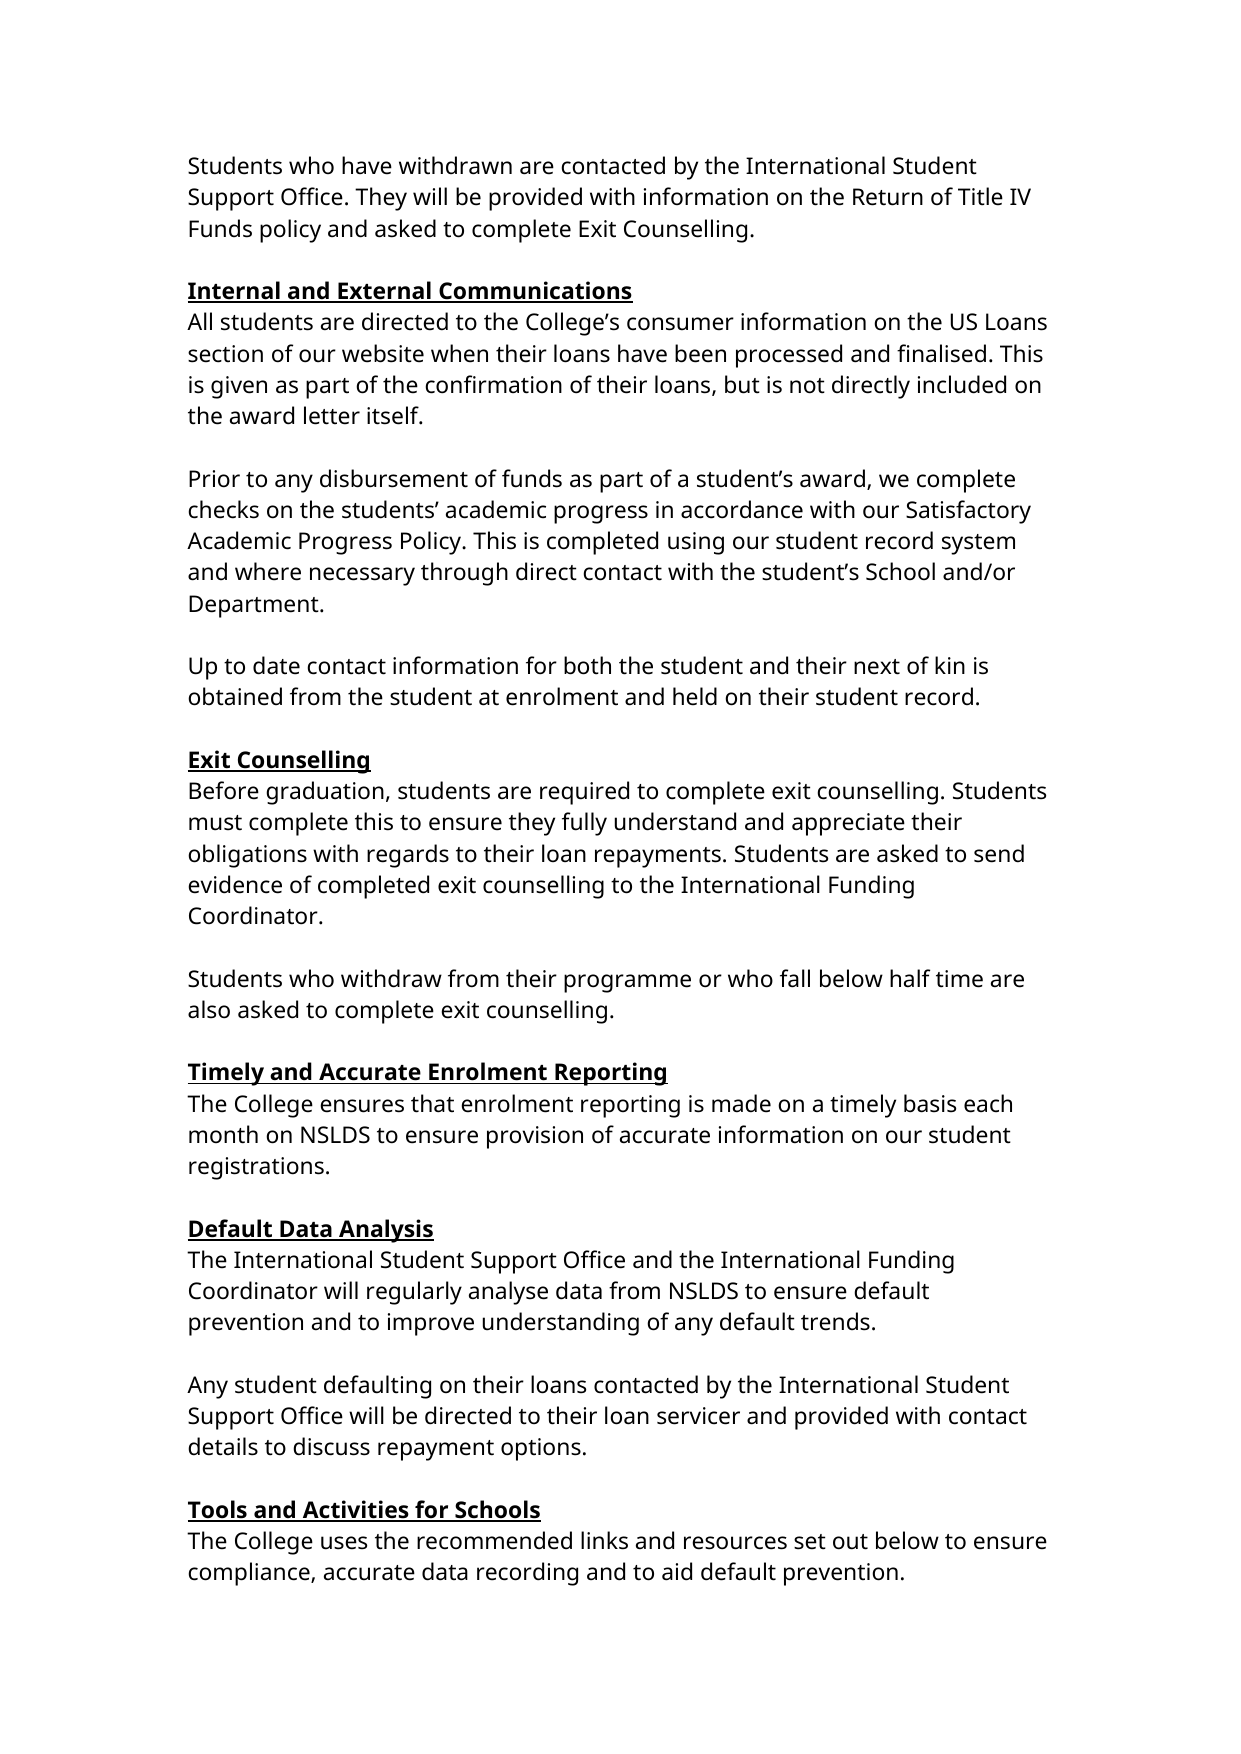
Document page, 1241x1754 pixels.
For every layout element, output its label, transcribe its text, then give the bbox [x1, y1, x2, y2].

text The International Student Support Office and the International Funding Coordinator will regularly analyse data from NSLDS to ensure default prevention and to improve understanding of any default trends. [187, 1244, 1053, 1337]
text Up to date contact information for both the student and their next of kin is obtained from the student at enrolment and held on their student record. [187, 650, 1053, 712]
text Tools and Activities for Schools [187, 1494, 1053, 1525]
text Students who withdraw from their programme or who fall below half time are also asked to complete exit counselling. [187, 962, 1053, 1025]
text Timely and Accurate Enrolment Reporting [187, 1056, 1053, 1087]
text All students are directed to the College’s consumer information on the US Loans section of our website when their loans have been processed and finalised. This is given as part of the confirmation of their loans, but is not directly included on the award letter itself. [187, 306, 1053, 431]
text Internal and External Communications [187, 275, 1053, 306]
text The College ensures that enrolment reporting is made on a timely basis each month on NSLDS to ensure provision of accurate information on our student registrations. [187, 1087, 1053, 1181]
text Any student defaulting on their loans contacted by the International Student Support Office will be directed to their loan servicer and provided with contact details to discuss repayment options. [187, 1369, 1053, 1462]
text Before graduation, students are required to complete exit counselling. Students must complete this to ensure they fully understand and appreciate their obligations with regards to their loan repayments. Students are asked to send evidence of completed exit counselling to the International Funding Coordinator. [187, 775, 1053, 931]
text The College uses the recommended links and resources set out below to ensure compliance, accurate data recording and to aid default prevention. [187, 1525, 1053, 1587]
text Students who have withdrawn are contacted by the International Student Support Office. They will be provided with information on the Return of Title IV Funds policy and asked to complete Exit Counselling. [187, 150, 1053, 244]
text Prior to any disbursement of funds as part of a student’s award, we complete checks on the students’ academic progress in accordance with our Satisfactory Academic Progress Policy. This is completed using our student record system and where necessary through direct contact with the student’s School and/or Department. [187, 462, 1053, 619]
text Default Data Analysis [187, 1212, 1053, 1244]
text Exit Counselling [187, 744, 1053, 775]
